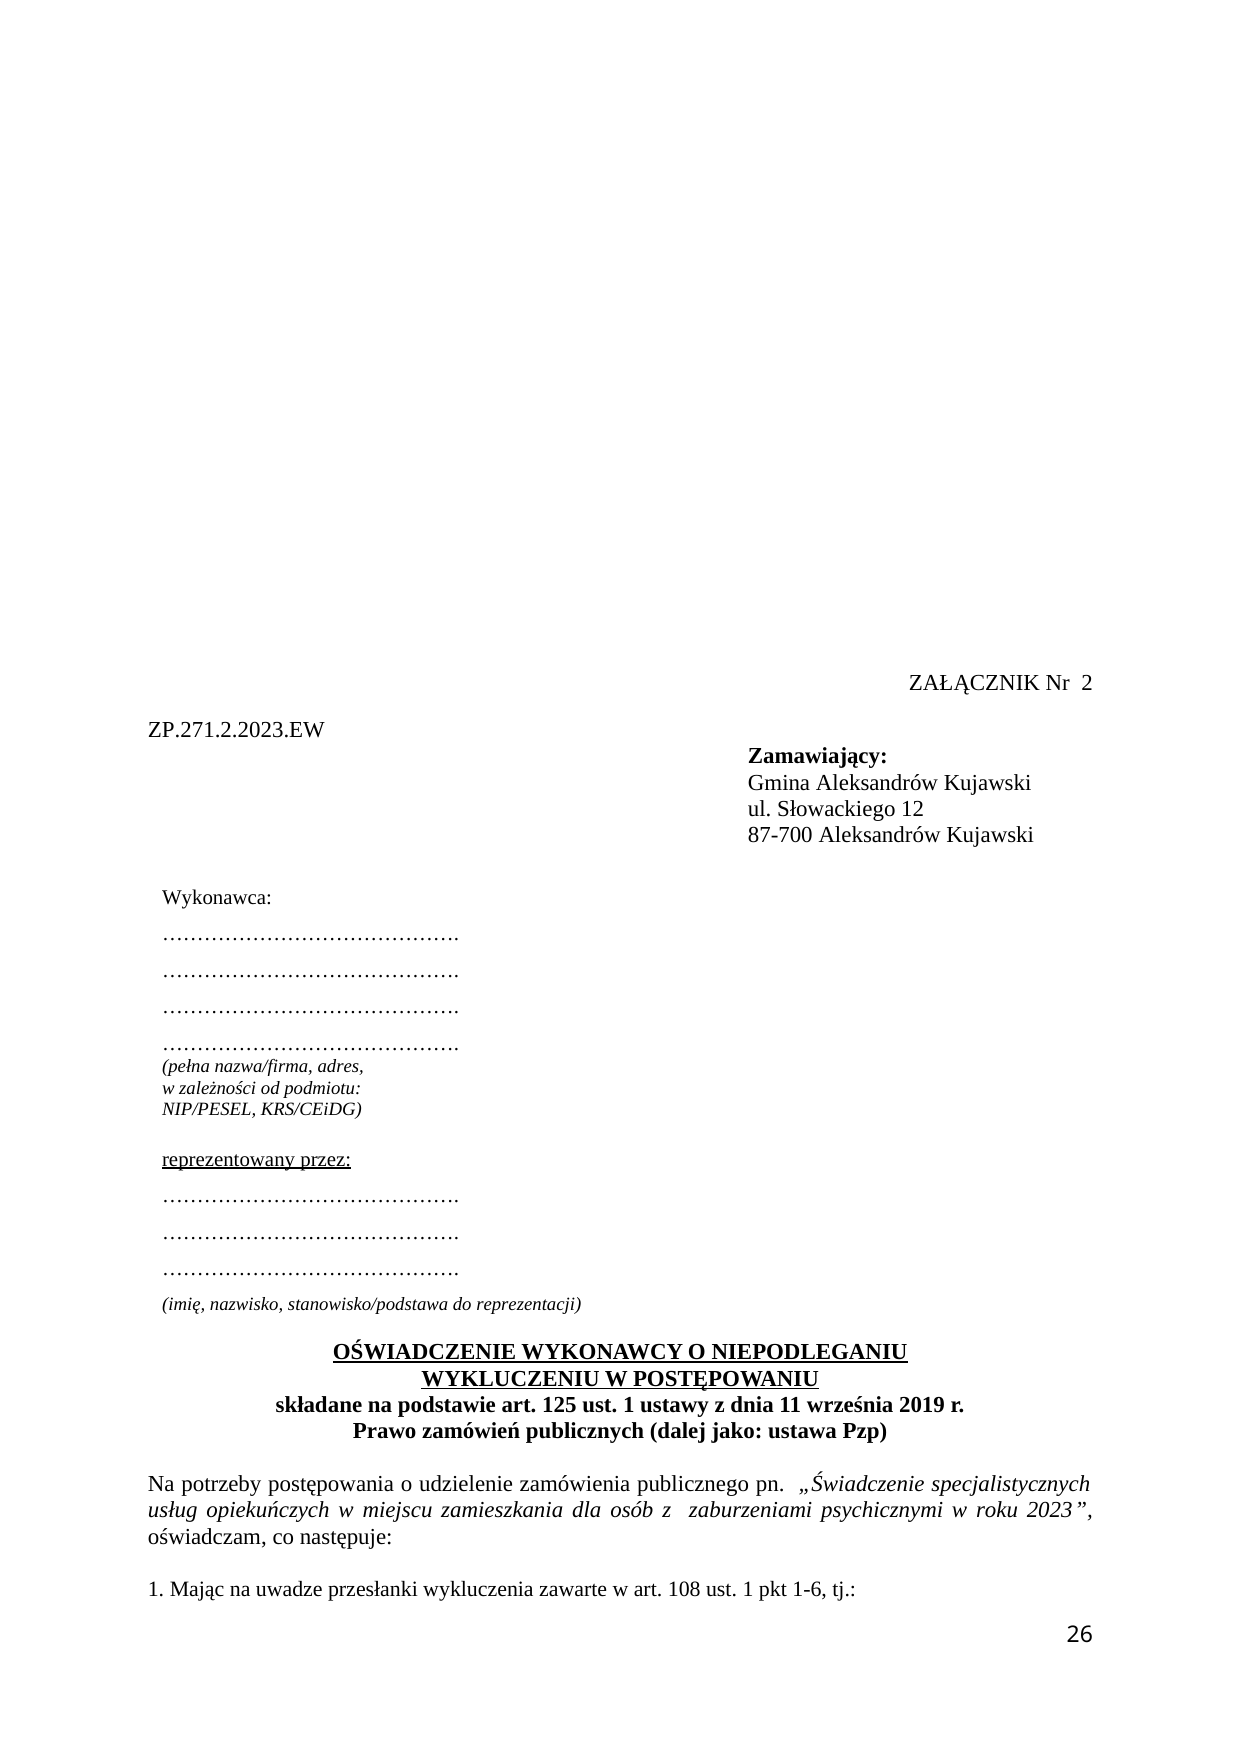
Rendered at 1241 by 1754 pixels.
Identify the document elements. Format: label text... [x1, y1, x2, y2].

text ZAŁĄCZNIK Nr 2 [148, 669, 1093, 696]
text ……………………………………. [162, 921, 1093, 945]
text w zależności od podmiotu: NIP/PESEL, KRS/CEiDG) [162, 1077, 395, 1120]
text (pełna nazwa/firma, adres, [162, 1055, 1093, 1077]
text reprezentowany przez: [162, 1146, 1093, 1171]
text ZP.271.2.2023.EW [148, 716, 1093, 742]
text ……………………………………. [162, 994, 1093, 1018]
text Gmina Aleksandrów Kujawski [748, 769, 1093, 795]
text ……………………………………. [162, 1219, 1093, 1244]
text Na potrzeby postępowania o udzielenie zamówienia publicznego pn. „Świadczenie specjalistycznych usług opiekuńczych w miejscu zamieszkania dla osób z zaburzeniami psychicznymi w roku 2023”, oświadczam, co następuje: [148, 1470, 1093, 1549]
text ……………………………………. [162, 1256, 1093, 1280]
text 1. Mając na uwadze przesłanki wykluczenia zawarte w art. 108 ust. 1 pkt 1-6, tj.: [148, 1576, 1093, 1601]
text ul. Słowackiego 12 [673, 795, 1093, 821]
text OŚWIADCZENIE WYKONAWCY O NIEPODLEGANIU [148, 1338, 1093, 1365]
text Prawo zamówień publicznych (dalej jako: ustawa Pzp) [148, 1417, 1093, 1444]
text (imię, nazwisko, stanowisko/podstawa do reprezentacji) [162, 1293, 1093, 1314]
text Zamawiający: [673, 742, 1093, 769]
text ……………………………………. [162, 958, 1093, 982]
text Wykonawca: [162, 885, 1093, 909]
text WYKLUCZENIU W POSTĘPOWANIU [148, 1365, 1093, 1391]
text 87-700 Aleksandrów Kujawski [673, 821, 1093, 848]
text składane na podstawie art. 125 ust. 1 ustawy z dnia 11 września 2019 r. [148, 1391, 1093, 1417]
text ……………………………………. [162, 1183, 1093, 1207]
text ……………………………………. [162, 1031, 1093, 1055]
